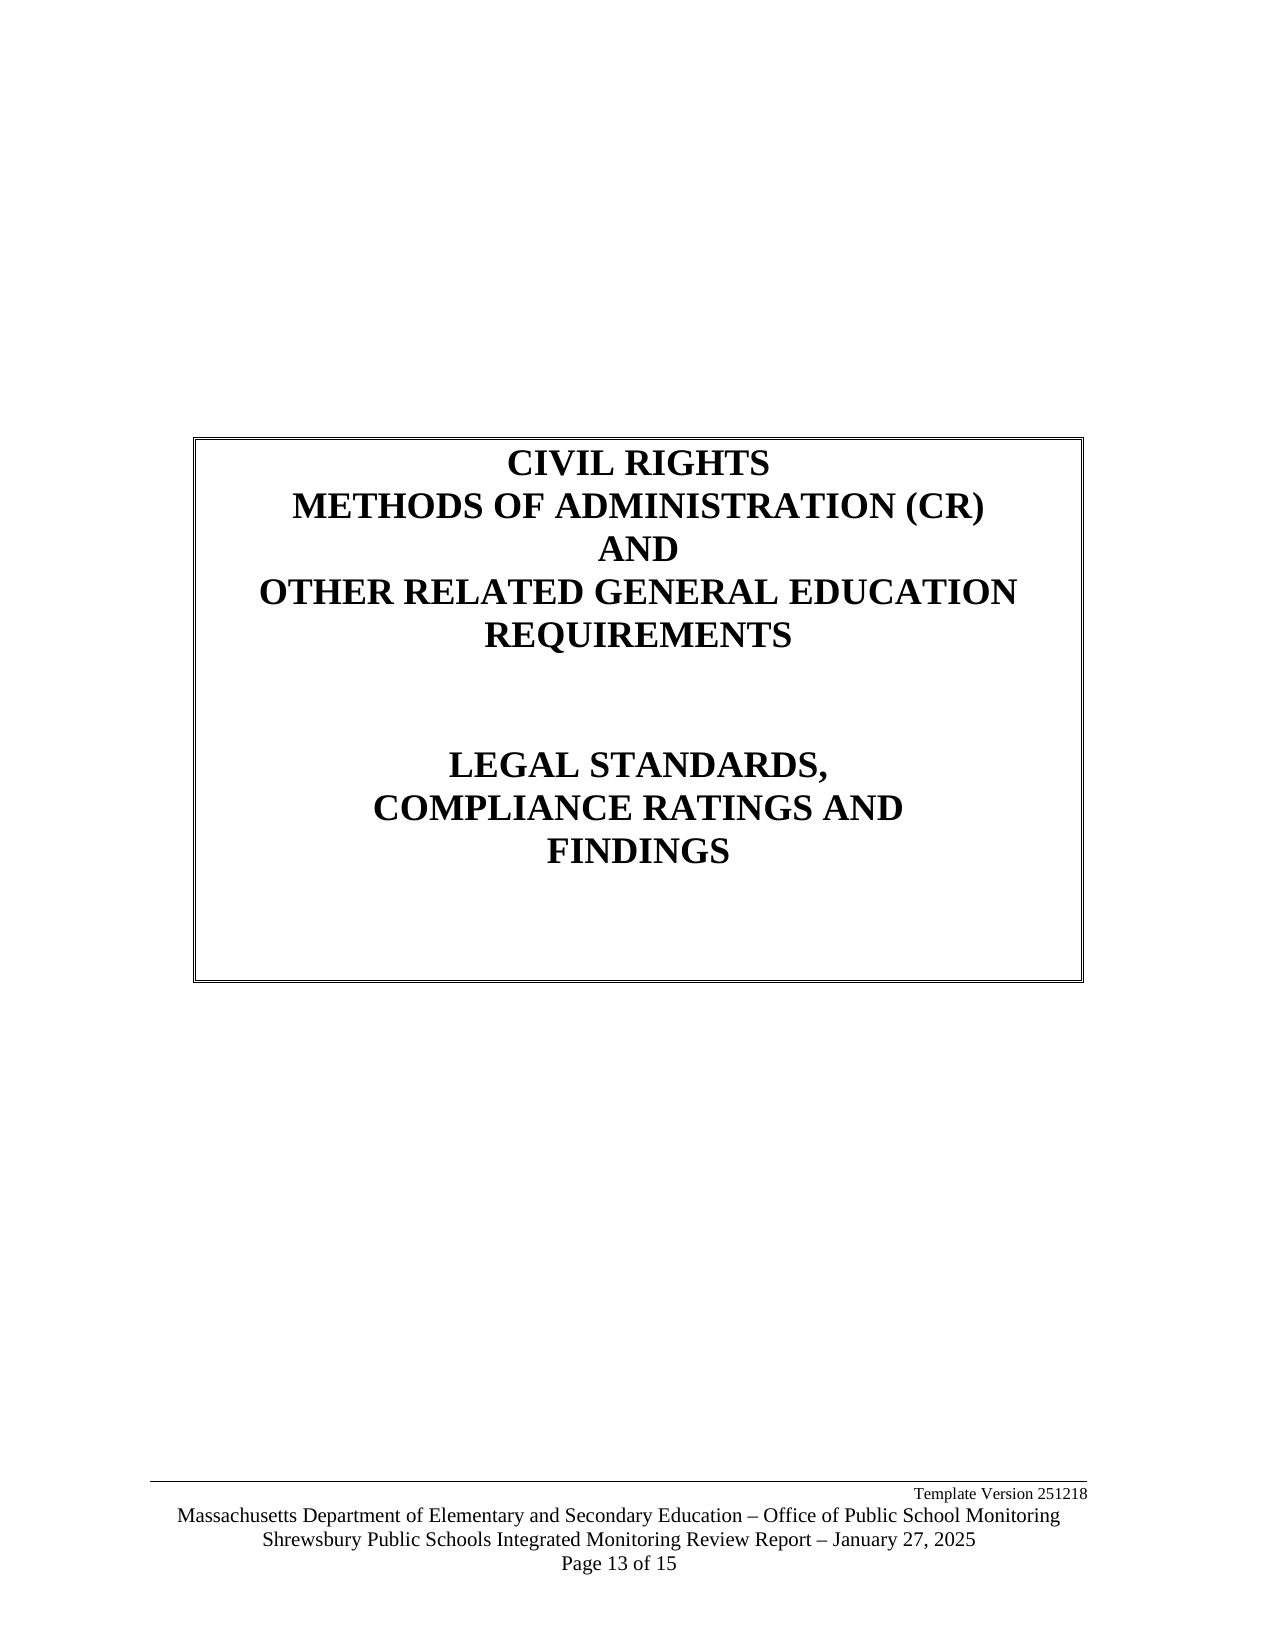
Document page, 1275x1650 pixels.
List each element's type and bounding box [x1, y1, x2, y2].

table_header [175, 150, 1101, 1413]
